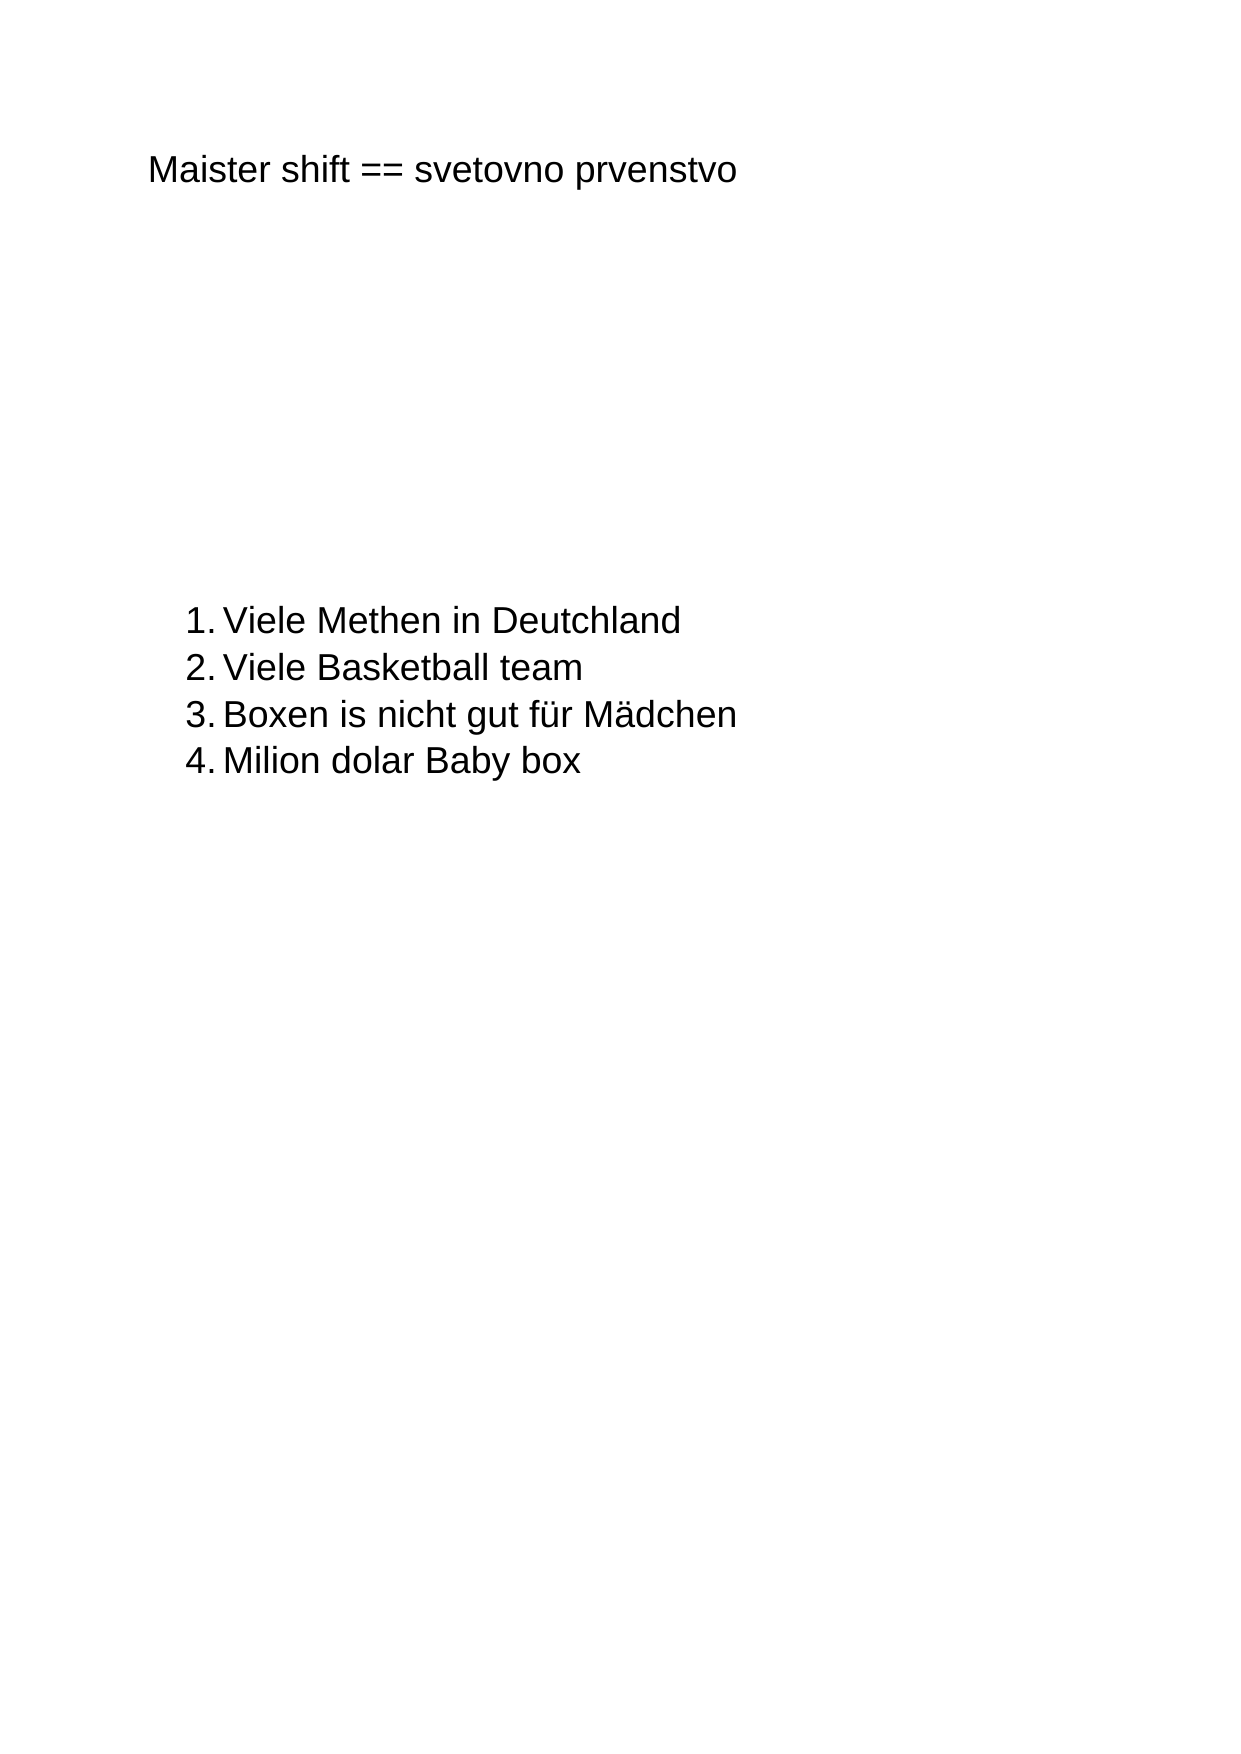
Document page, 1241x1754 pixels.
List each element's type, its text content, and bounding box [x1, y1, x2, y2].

text Maister shift == svetovno prvenstvo [148, 148, 1093, 191]
list Viele Basketball team [185, 645, 1093, 688]
list Viele Methen in Deutchland [185, 599, 1093, 642]
list Boxen is nicht gut für Mädchen [185, 692, 1093, 735]
list Milion dolar Baby box [185, 738, 1093, 782]
